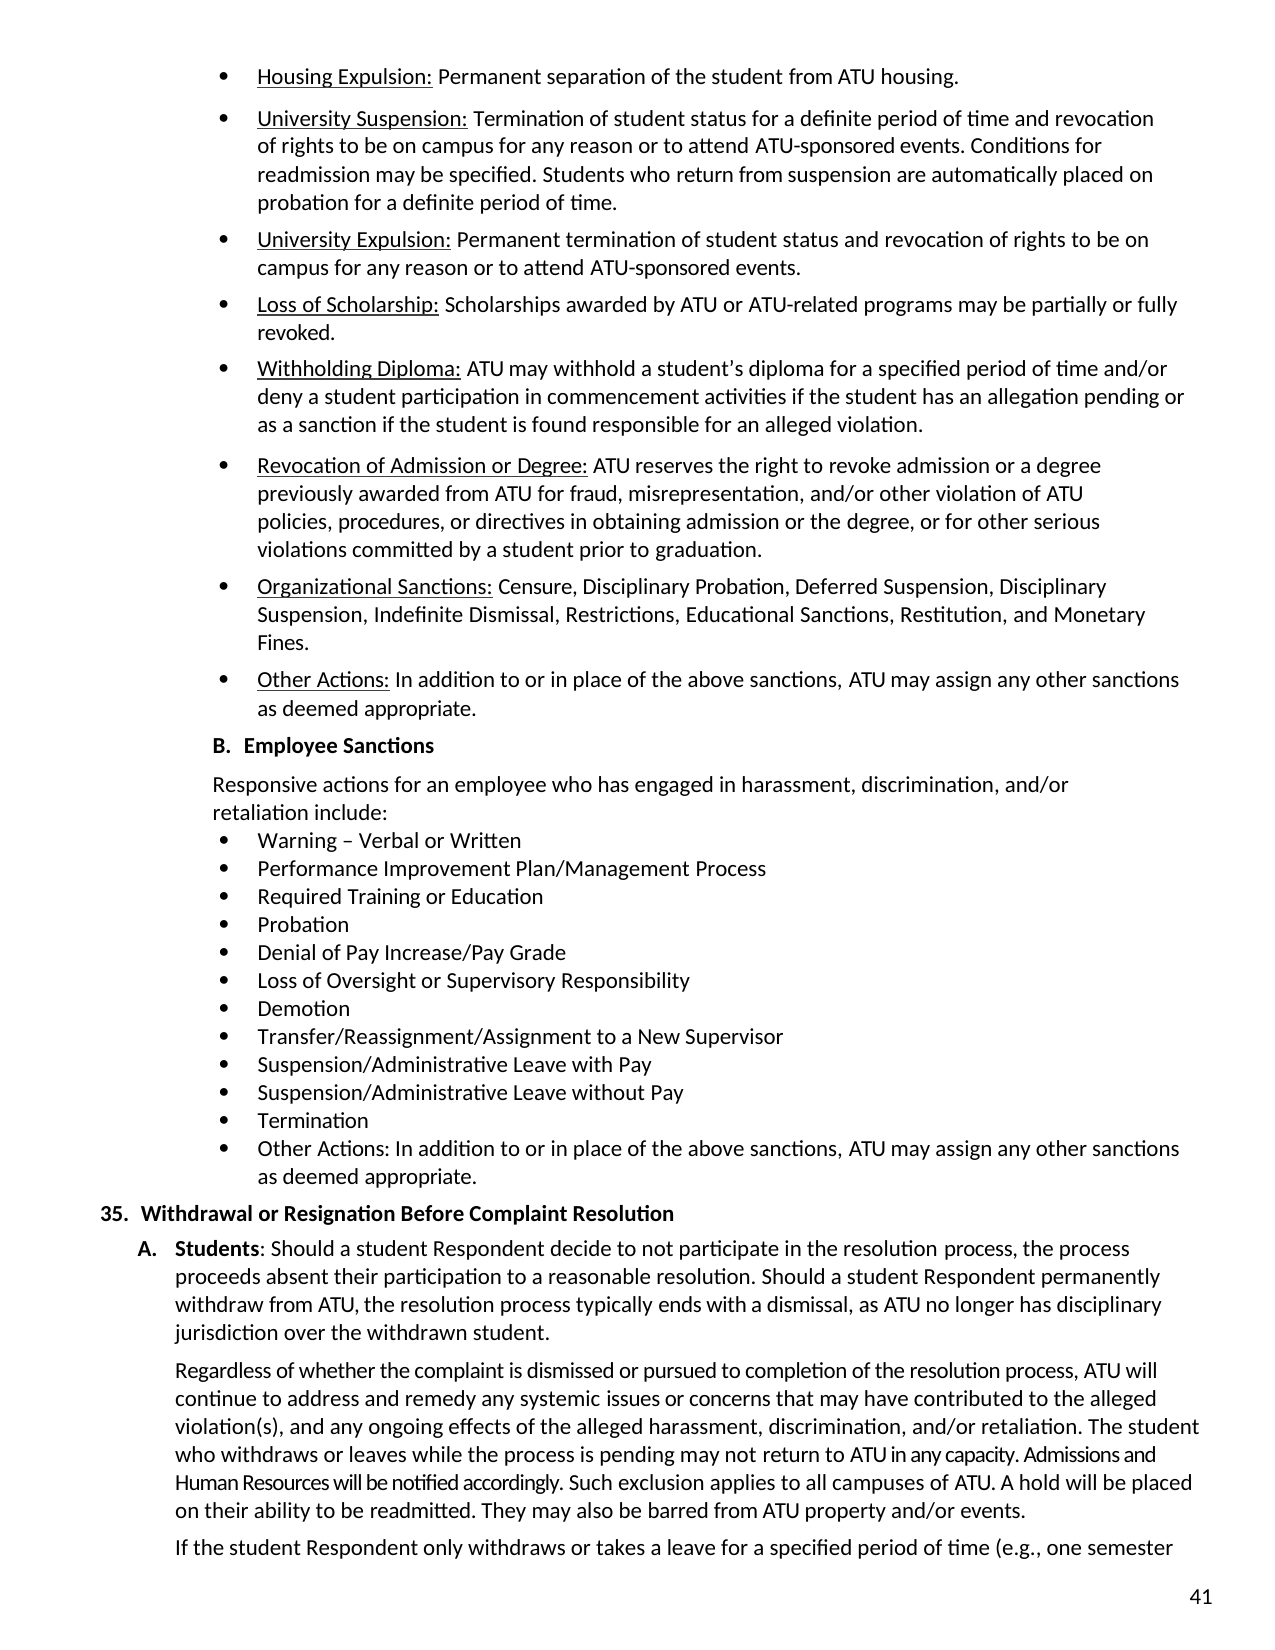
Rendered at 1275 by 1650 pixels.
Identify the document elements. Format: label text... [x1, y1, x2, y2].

list Suspension/Administrative Leave without Pay [220, 1078, 1212, 1106]
list Employee Sanctions [212, 731, 1212, 759]
list Housing Expulsion: Permanent separation of the student from ATU housing. [219, 62, 1212, 91]
list Termination [220, 1106, 1212, 1134]
list Probation [220, 910, 1212, 938]
list Suspension/Administrative Leave with Pay [220, 1050, 1212, 1078]
list University Suspension: Termination of student status for a definite period of time and revocation of rights to be on campus for any reason or to attend ATU-sponsored events. Conditions for readmission may be specified. Students who return from suspension are automatically placed on probation for a definite period of time. [219, 104, 1169, 216]
list Loss of Scholarship: Scholarships awarded by ATU or ATU-related programs may be partially or fully revoked. [219, 290, 1195, 346]
list Required Training or Education [220, 882, 1212, 910]
list Organizational Sanctions: Censure, Disciplinary Probation, Deferred Suspension, Disciplinary Suspension, Indefinite Dismissal, Restrictions, Educational Sanctions, Restitution, and Monetary Fines. [219, 572, 1165, 657]
text Responsive actions for an employee who has engaged in harassment, discrimination, and/or retaliation include: [212, 770, 1159, 826]
list University Expulsion: Permanent termination of student status and revocation of rights to be on campus for any reason or to attend ATU-sponsored events. [219, 225, 1151, 281]
list Other Actions: In addition to or in place of the above sanctions, ATU may assign any other sanctions as deemed appropriate. [219, 666, 1194, 722]
list Demotion [220, 994, 1212, 1022]
list Withholding Diploma: ATU may withhold a student’s diploma for a specified period of time and/or deny a student participation in commencement activities if the student has an allegation pending or as a sanction if the student is found responsible for an alleged violation. [219, 354, 1198, 438]
list Revocation of Admission or Degree: ATU reserves the right to revoke admission or a degree previously awarded from ATU for fraud, misrepresentation, and/or other violation of ATU policies, procedures, or directives in obtaining admission or the degree, or for other serious violations committed by a student prior to graduation. [219, 451, 1160, 563]
list Loss of Oversight or Supervisory Responsibility [220, 966, 1212, 994]
list Withdrawal or Resignation Before Complaint Resolution [100, 1199, 1212, 1227]
list Performance Improvement Plan/Management Process [220, 854, 1212, 882]
list Denial of Pay Increase/Pay Grade [220, 938, 1212, 966]
list Students: Should a student Respondent decide to not participate in the resolution process, the process proceeds absent their participation to a reasonable resolution. Should a student Respondent permanently withdraw from ATU, the resolution process typically ends with a dismissal, as ATU no longer has disciplinary jurisdiction over the withdrawn student. [137, 1234, 1185, 1346]
list Transfer/Reassignment/Assignment to a New Supervisor [220, 1022, 1212, 1050]
list Warning – Verbal or Written [220, 826, 1212, 854]
text Regardless of whether the complaint is dismissed or pursued to completion of the resolution process, ATU will continue to address and remedy any systemic issues or concerns that may have contributed to the alleged violation(s), and any ongoing effects of the alleged harassment, discrimination, and/or retaliation. The student who withdraws or leaves while the process is pending may not return to ATU in any capacity. Admissions and Human Resources will be notified accordingly. Such exclusion applies to all campuses of ATU. A hold will be placed on their ability to be readmitted. They may also be barred from ATU property and/or events. [175, 1356, 1202, 1524]
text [175, 1533, 1194, 1561]
list Other Actions: In addition to or in place of the above sanctions, ATU may assign any other sanctions as deemed appropriate. [220, 1134, 1194, 1190]
